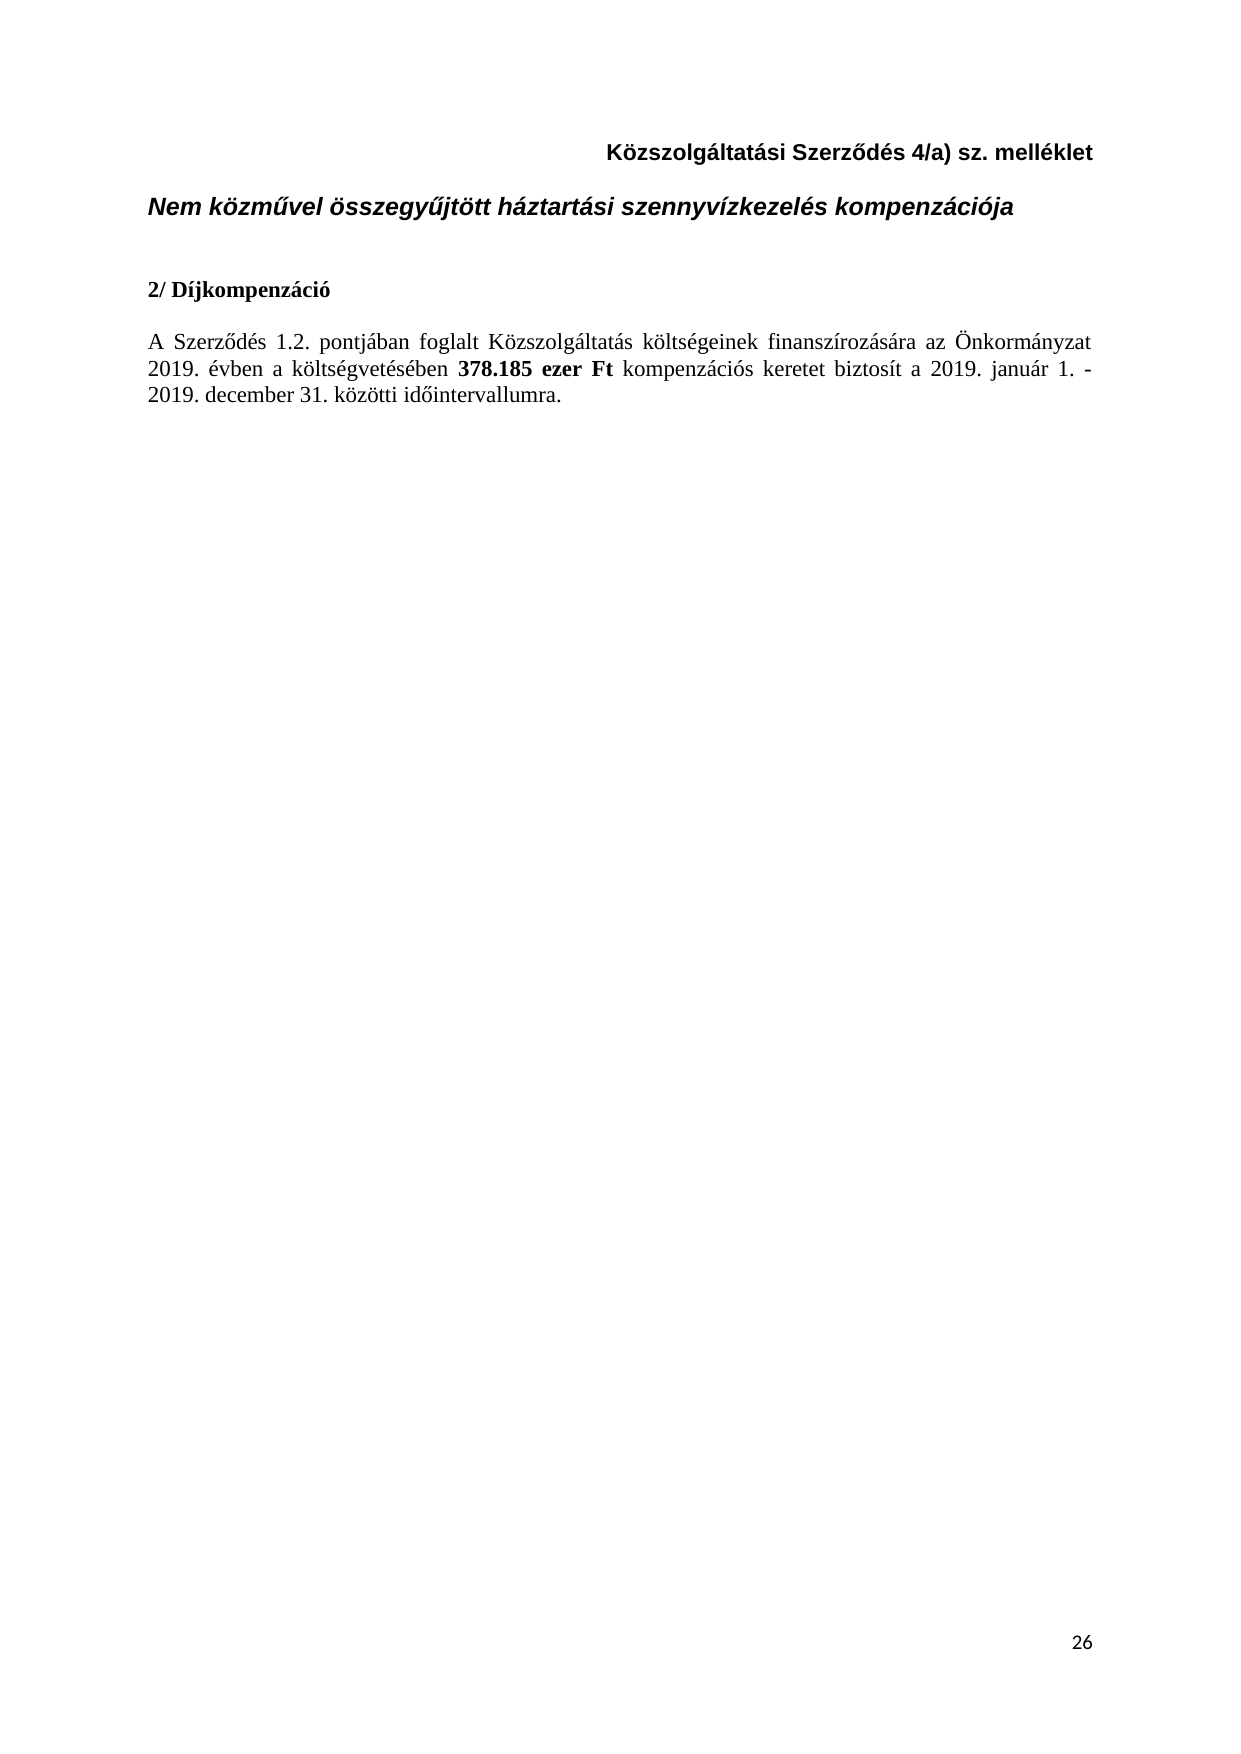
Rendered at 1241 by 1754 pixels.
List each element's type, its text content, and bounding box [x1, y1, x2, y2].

text A Szerződés 1.2. pontjában foglalt Közszolgáltatás költségeinek finanszírozására az Önkormányzat 2019. évben a költségvetésében 378.185 ezer Ft kompenzációs keretet biztosít a 2019. január 1. - 2019. december 31. közötti időintervallumra. [148, 328, 1093, 407]
text Közszolgáltatási Szerződés 4/a) sz. melléklet [148, 139, 1093, 165]
text 2/ Díjkompenzáció [148, 276, 1093, 302]
text Nem közművel összegyűjtött háztartási szennyvízkezelés kompenzációja [148, 192, 1093, 221]
